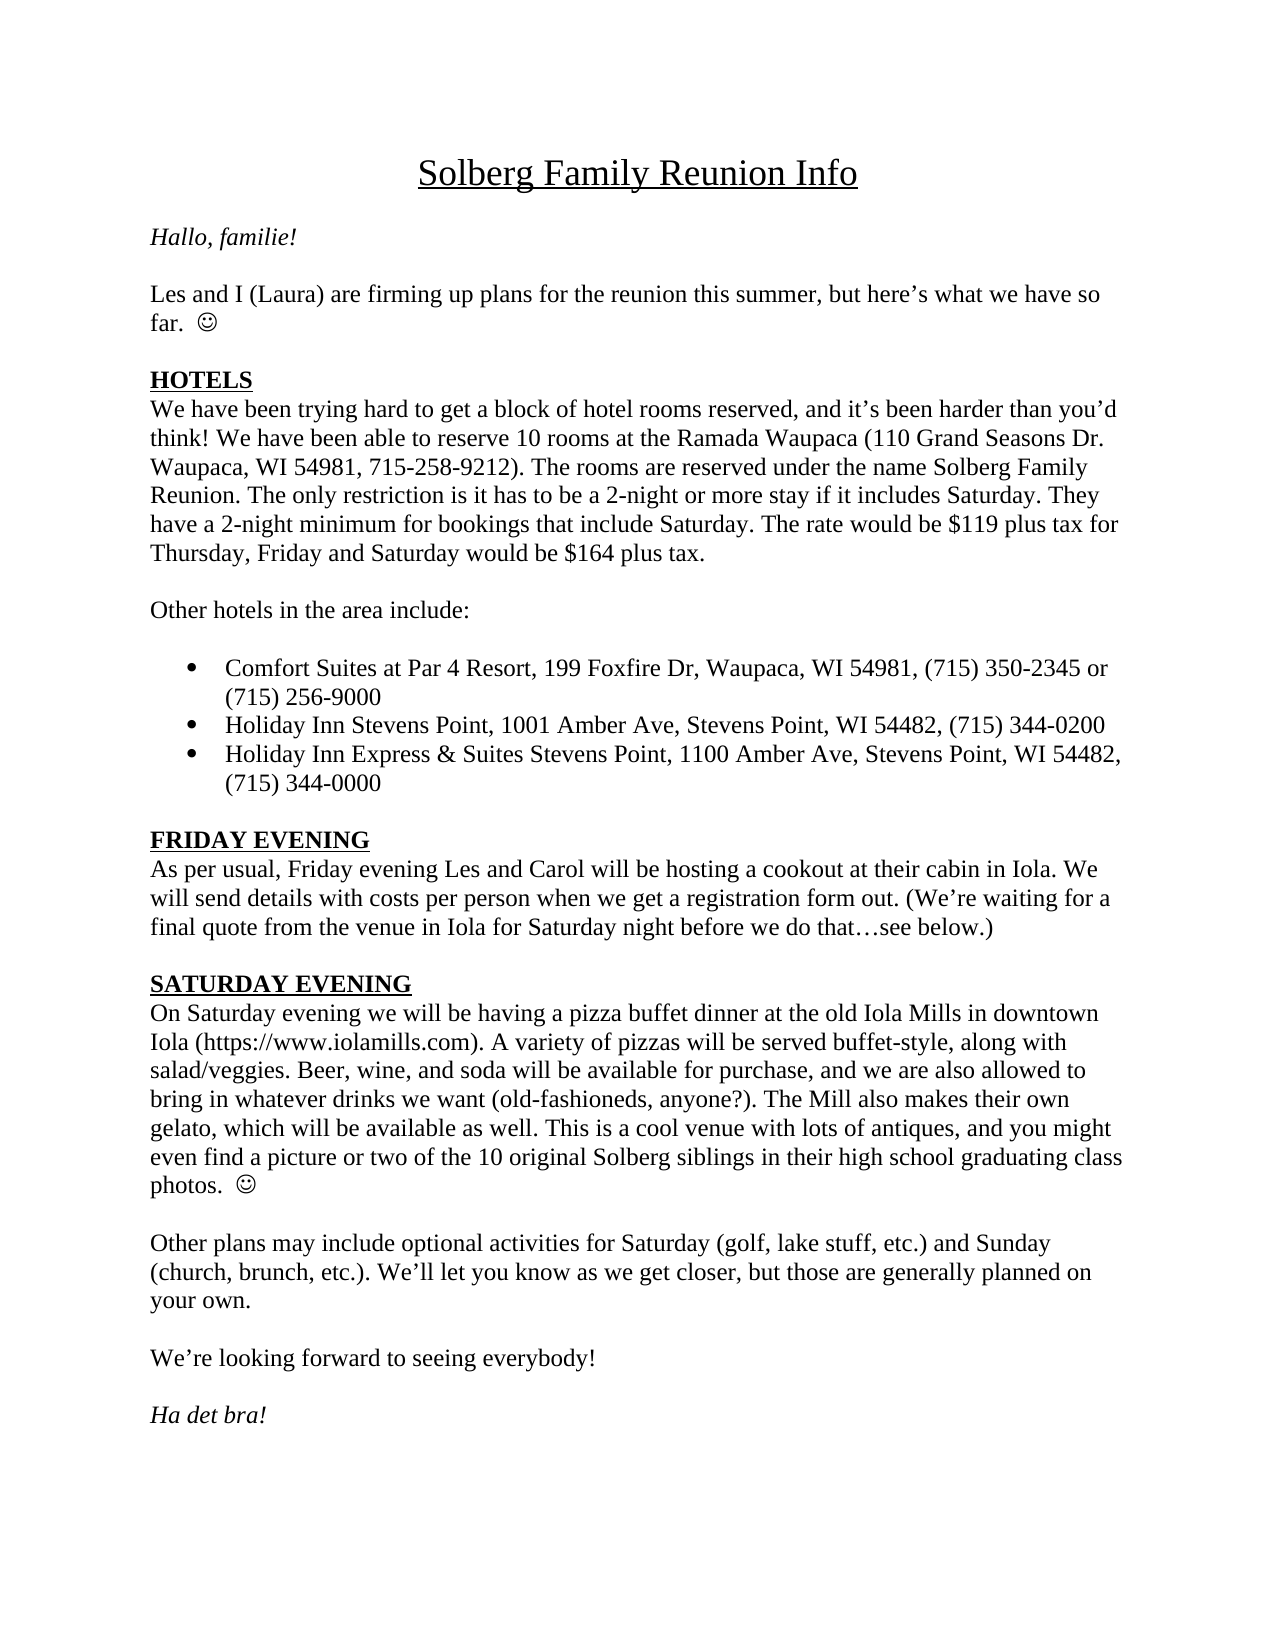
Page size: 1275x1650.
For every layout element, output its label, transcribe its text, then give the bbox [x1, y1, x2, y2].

text Other plans may include optional activities for Saturday (golf, lake stuff, etc.) and Sunday (church, brunch, etc.). We’ll let you know as we get closer, but those are generally planned on your own. [150, 1228, 1125, 1314]
text On Saturday evening we will be having a pizza buffet dinner at the old Iola Mills in downtown Iola (https://www.iolamills.com). A variety of pizzas will be served buffet-style, along with salad/veggies. Beer, wine, and soda will be available for purchase, and we are also allowed to bring in whatever drinks we want (old-fashioneds, anyone?). The Mill also makes their own gelato, which will be available as well. This is a cool venue with lots of antiques, and you might even find a picture or two of the 10 original Solberg siblings in their high school graduating class photos. [150, 998, 1125, 1199]
list Comfort Suites at Par 4 Resort, 199 Foxfire Dr, Waupaca, WI 54981, (715) 350-2345 or (715) 256-9000 [187, 653, 1125, 711]
text Other hotels in the area include: [150, 596, 1125, 624]
text We’re looking forward to seeing everybody! [150, 1343, 1125, 1372]
text HOTELS [150, 366, 1125, 394]
text SATURDAY EVENING [150, 969, 1125, 998]
text Hallo, familie! [150, 222, 1125, 251]
text As per usual, Friday evening Les and Carol will be hosting a cookout at their cabin in Iola. We will send details with costs per person when we get a registration form out. (We’re waiting for a final quote from the venue in Iola for Saturday night before we do that…see below.) [150, 854, 1125, 941]
text We have been trying hard to get a block of hotel rooms reserved, and it’s been harder than you’d think! We have been able to reserve 10 rooms at the Ramada Waupaca (110 Grand Seasons Dr. [150, 394, 1125, 452]
text Les and I (Laura) are firming up plans for the reunion this summer, but here’s what we have so far. [150, 279, 1125, 337]
text Solberg Family Reunion Info [150, 150, 1125, 193]
text Ha det bra! [150, 1401, 1125, 1429]
list Holiday Inn Express & Suites Stevens Point, 1100 Amber Ave, Stevens Point, WI 54482, (715) 344-0000 [187, 739, 1125, 797]
text FRIDAY EVENING [150, 826, 1125, 854]
list Holiday Inn Stevens Point, 1001 Amber Ave, Stevens Point, WI 54482, (715) 344-0200 [187, 711, 1125, 739]
text Waupaca, WI 54981, 715-258-9212). The rooms are reserved under the name Solberg Family Reunion. The only restriction is it has to be a 2-night or more stay if it includes Saturday. They have a 2-night minimum for bookings that include Saturday. The rate would be $119 plus tax for Thursday, Friday and Saturday would be $164 plus tax. [150, 452, 1125, 567]
